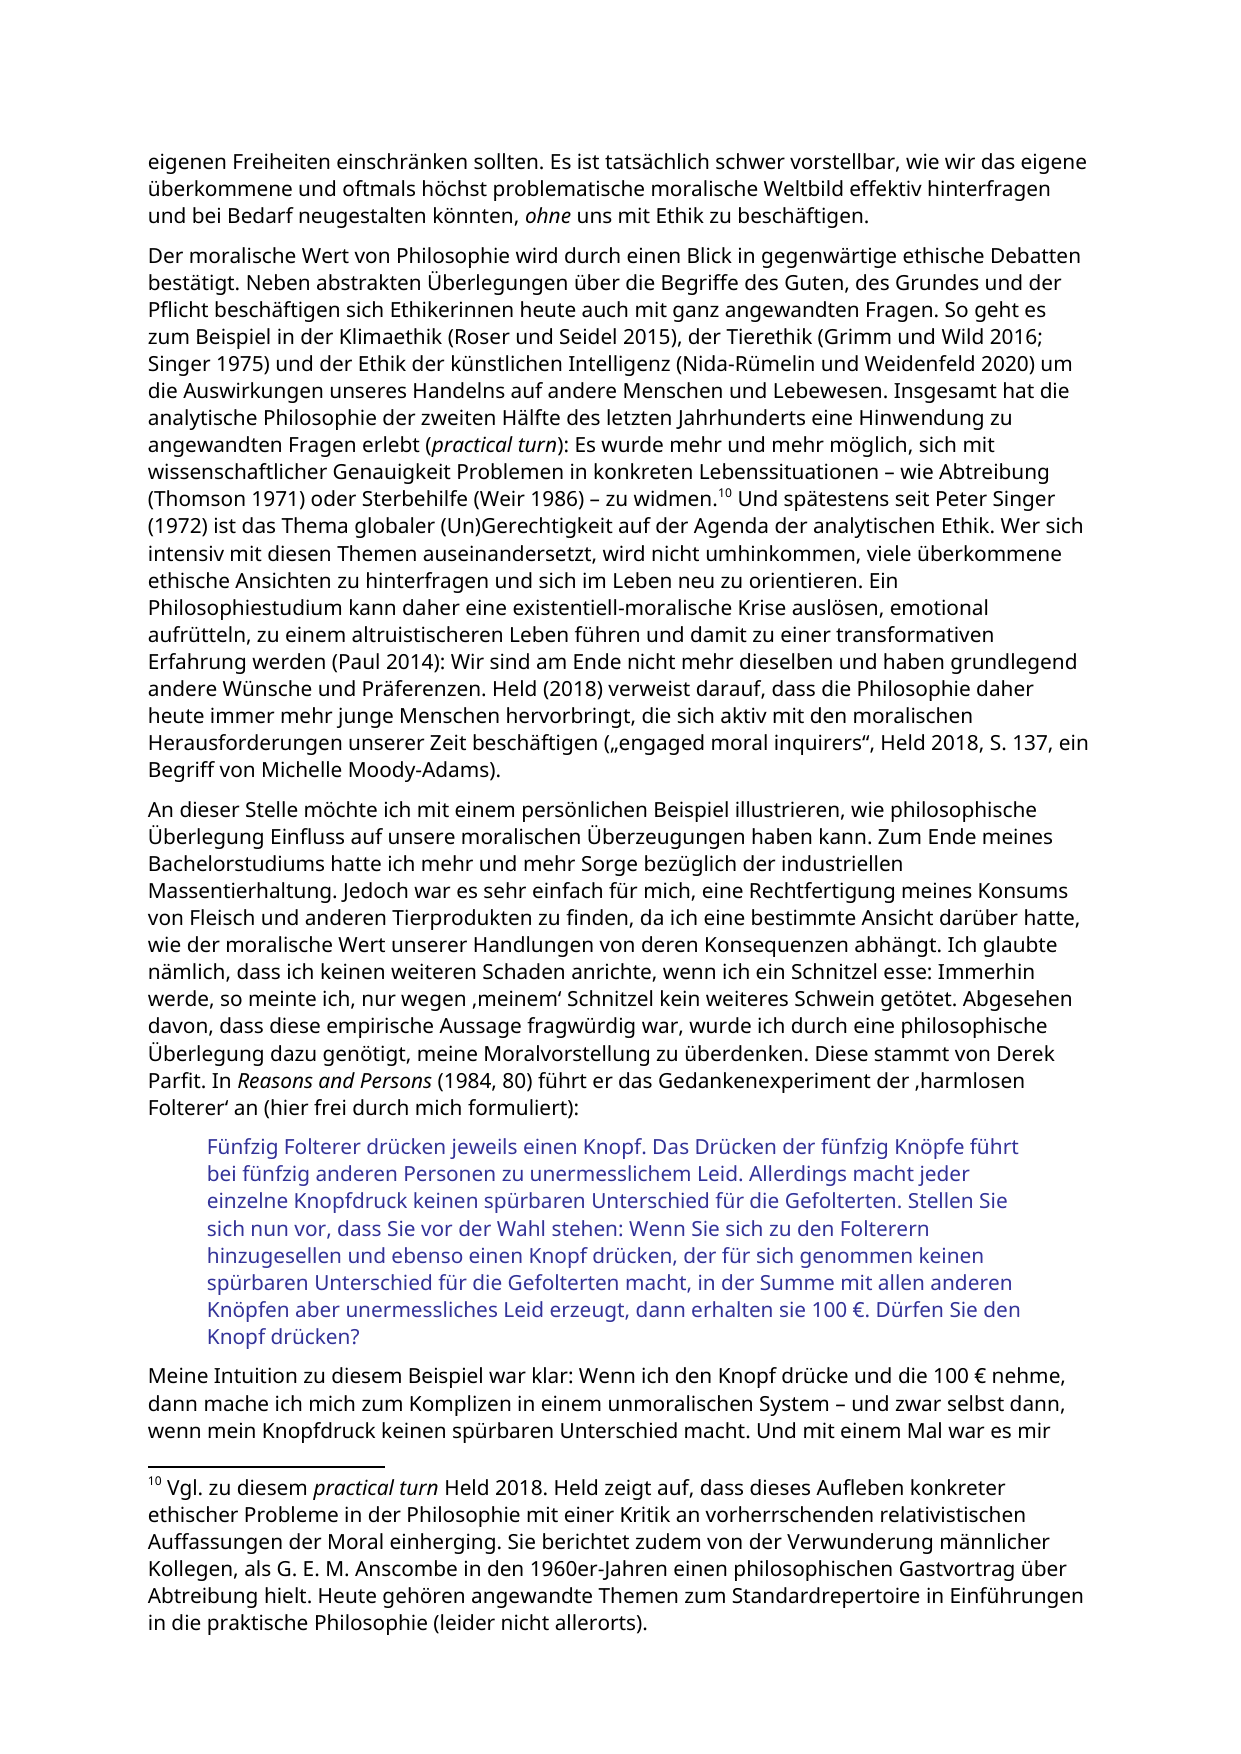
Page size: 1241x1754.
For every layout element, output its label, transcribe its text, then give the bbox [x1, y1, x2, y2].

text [148, 1362, 1093, 1443]
text An dieser Stelle möchte ich mit einem persönlichen Beispiel illustrieren, wie philosophische Überlegung Einfluss auf unsere moralischen Überzeugungen haben kann. Zum Ende meines Bachelorstudiums hatte ich mehr und mehr Sorge bezüglich der industriellen Massentierhaltung. Jedoch war es sehr einfach für mich, eine Rechtfertigung meines Konsums von Fleisch und anderen Tierprodukten zu finden, da ich eine bestimmte Ansicht darüber hatte, wie der moralische Wert unserer Handlungen von deren Konsequenzen abhängt. Ich glaubte nämlich, dass ich keinen weiteren Schaden anrichte, wenn ich ein Schnitzel esse: Immerhin werde, so meinte ich, nur wegen ‚meinem‘ Schnitzel kein weiteres Schwein getötet. Abgesehen davon, dass diese empirische Aussage fragwürdig war, wurde ich durch eine philosophische Überlegung dazu genötigt, meine Moralvorstellung zu überdenken. Diese stammt von Derek Parfit. In Reasons and Persons (1984, 80) führt er das Gedankenexperiment der ‚harmlosen Folterer‘ an (hier frei durch mich formuliert): [148, 796, 1093, 1121]
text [148, 148, 1093, 229]
text Der moralische Wert von Philosophie wird durch einen Blick in gegenwärtige ethische Debatten bestätigt. Neben abstrakten Überlegungen über die Begriffe des Guten, des Grundes und der Pflicht beschäftigen sich Ethikerinnen heute auch mit ganz angewandten Fragen. So geht es zum Beispiel in der Klimaethik (Roser und Seidel 2015), der Tierethik (Grimm und Wild 2016; Singer 1975) und der Ethik der künstlichen Intelligenz (Nida-Rümelin und Weidenfeld 2020) um die Auswirkungen unseres Handelns auf andere Menschen und Lebewesen. Insgesamt hat die analytische Philosophie der zweiten Hälfte des letzten Jahrhunderts eine Hinwendung zu angewandten Fragen erlebt (practical turn): Es wurde mehr und mehr möglich, sich mit wissenschaftlicher Genauigkeit Problemen in konkreten Lebenssituationen – wie Abtreibung (Thomson 1971) oder Sterbehilfe (Weir 1986) – zu widmen. Und spätestens seit Peter Singer (1972) ist das Thema globaler (Un)Gerechtigkeit auf der Agenda der analytischen Ethik. Wer sich intensiv mit diesen Themen auseinandersetzt, wird nicht umhinkommen, viele überkommene ethische Ansichten zu hinterfragen und sich im Leben neu zu orientieren. Ein Philosophiestudium kann daher eine existentiell-moralische Krise auslösen, emotional aufrütteln, zu einem altruistischeren Leben führen und damit zu einer transformativen Erfahrung werden (Paul 2014): Wir sind am Ende nicht mehr dieselben und haben grundlegend andere Wünsche und Präferenzen. Held (2018) verweist darauf, dass die Philosophie daher heute immer mehr junge Menschen hervorbringt, die sich aktiv mit den moralischen Herausforderungen unserer Zeit beschäftigen („engaged moral inquirers“, Held 2018, S. 137, ein Begriff von Michelle Moody-Adams). [148, 241, 1093, 783]
text Fünfzig Folterer drücken jeweils einen Knopf. Das Drücken der fünfzig Knöpfe führt bei fünfzig anderen Personen zu unermesslichem Leid. Allerdings macht jeder einzelne Knopfdruck keinen spürbaren Unterschied für die Gefolterten. Stellen Sie sich nun vor, dass Sie vor der Wahl stehen: Wenn Sie sich zu den Folterern hinzugesellen und ebenso einen Knopf drücken, der für sich genommen keinen spürbaren Unterschied für die Gefolterten macht, in der Summe mit allen anderen Knöpfen aber unermessliches Leid erzeugt, dann erhalten sie 100 €. Dürfen Sie den Knopf drücken? [207, 1133, 1033, 1350]
